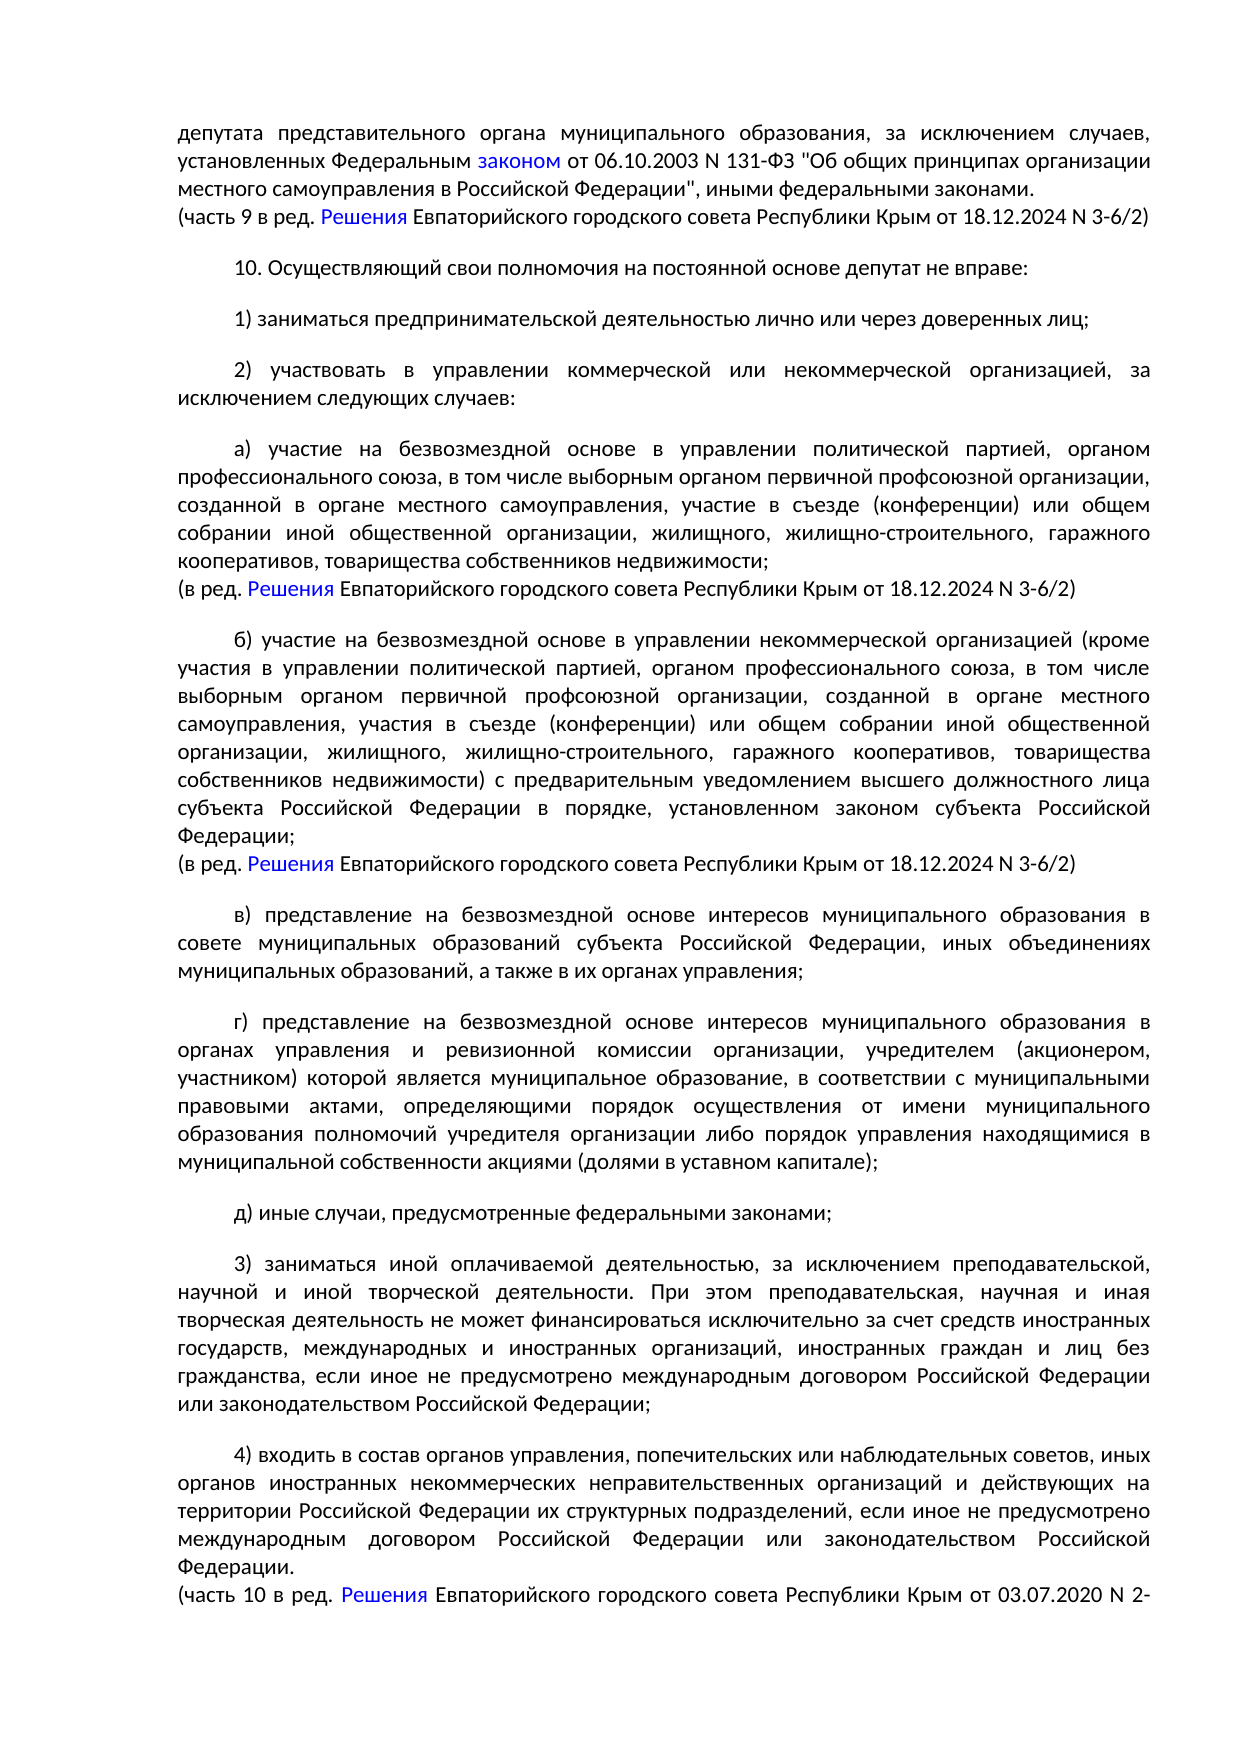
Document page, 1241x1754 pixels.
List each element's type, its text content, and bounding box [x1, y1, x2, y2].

text (часть 9 в ред. Решения Евпаторийского городского совета Республики Крым от 18.12.2024 N 3-6/2) [177, 202, 1152, 230]
text 4) входить в состав органов управления, попечительских или наблюдательных советов, иных органов иностранных некоммерческих неправительственных организаций и действующих на территории Российской Федерации их структурных подразделений, если иное не предусмотрено международным договором Российской Федерации или законодательством Российской Федерации. [177, 1440, 1152, 1580]
text 10. Осуществляющий свои полномочия на постоянной основе депутат не вправе: [177, 253, 1152, 281]
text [177, 1580, 1152, 1608]
text (в ред. Решения Евпаторийского городского совета Республики Крым от 18.12.2024 N 3-6/2) [177, 849, 1152, 877]
text 2) участвовать в управлении коммерческой или некоммерческой организацией, за исключением следующих случаев: [177, 355, 1152, 411]
text г) представление на безвозмездной основе интересов муниципального образования в органах управления и ревизионной комиссии организации, учредителем (акционером, участником) которой является муниципальное образование, в соответствии с муниципальными правовыми актами, определяющими порядок осуществления от имени муниципального образования полномочий учредителя организации либо порядок управления находящимися в муниципальной собственности акциями (долями в уставном капитале); [177, 1007, 1152, 1175]
text (в ред. Решения Евпаторийского городского совета Республики Крым от 18.12.2024 N 3-6/2) [177, 574, 1152, 602]
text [177, 118, 1152, 202]
text д) иные случаи, предусмотренные федеральными законами; [177, 1198, 1152, 1226]
text в) представление на безвозмездной основе интересов муниципального образования в совете муниципальных образований субъекта Российской Федерации, иных объединениях муниципальных образований, а также в их органах управления; [177, 900, 1152, 984]
text а) участие на безвозмездной основе в управлении политической партией, органом профессионального союза, в том числе выборным органом первичной профсоюзной организации, созданной в органе местного самоуправления, участие в съезде (конференции) или общем собрании иной общественной организации, жилищного, жилищно-строительного, гаражного кооперативов, товарищества собственников недвижимости; [177, 434, 1152, 574]
text 3) заниматься иной оплачиваемой деятельностью, за исключением преподавательской, научной и иной творческой деятельности. При этом преподавательская, научная и иная творческая деятельность не может финансироваться исключительно за счет средств иностранных государств, международных и иностранных организаций, иностранных граждан и лиц без гражданства, если иное не предусмотрено международным договором Российской Федерации или законодательством Российской Федерации; [177, 1249, 1152, 1417]
text 1) заниматься предпринимательской деятельностью лично или через доверенных лиц; [177, 304, 1152, 332]
text б) участие на безвозмездной основе в управлении некоммерческой организацией (кроме участия в управлении политической партией, органом профессионального союза, в том числе выборным органом первичной профсоюзной организации, созданной в органе местного самоуправления, участия в съезде (конференции) или общем собрании иной общественной организации, жилищного, жилищно-строительного, гаражного кооперативов, товарищества собственников недвижимости) с предварительным уведомлением высшего должностного лица субъекта Российской Федерации в порядке, установленном законом субъекта Российской Федерации; [177, 625, 1152, 849]
